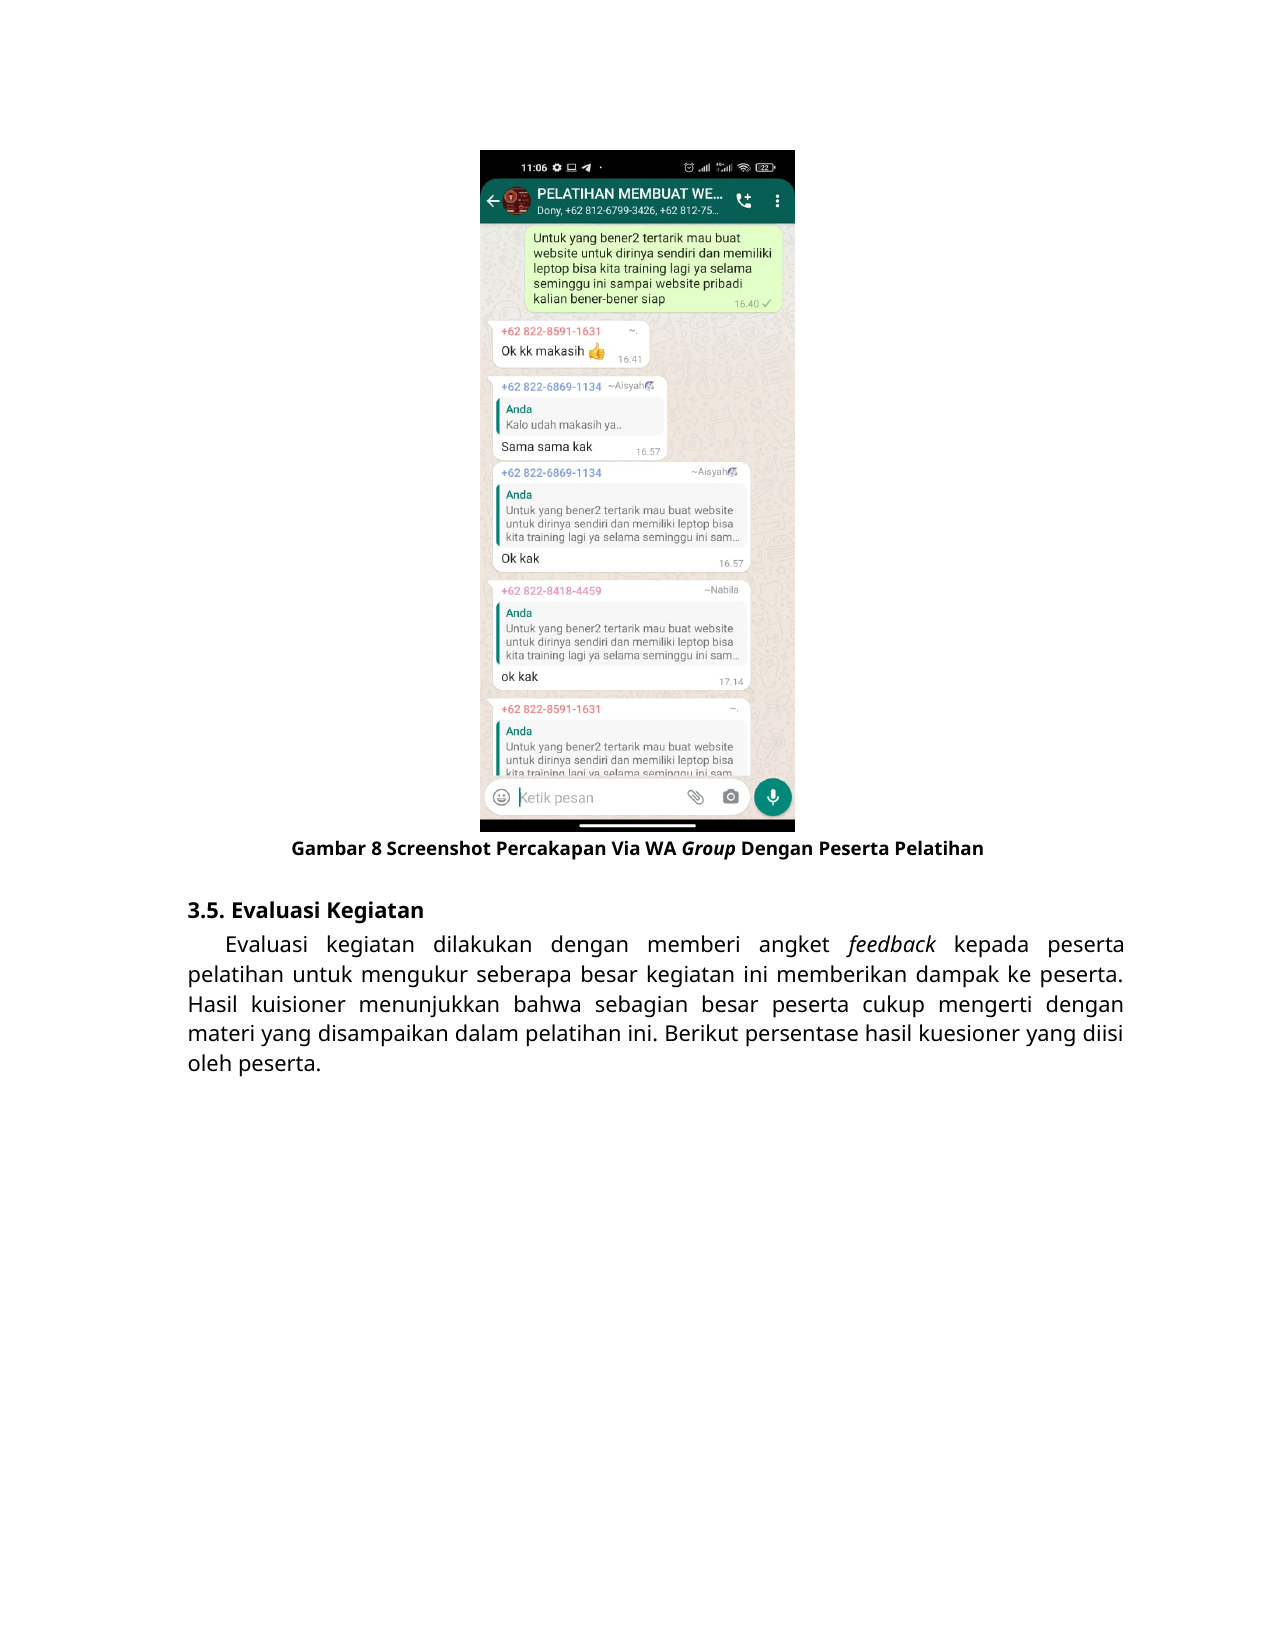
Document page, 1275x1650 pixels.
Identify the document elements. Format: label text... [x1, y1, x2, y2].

text Evaluasi kegiatan dilakukan dengan memberi angket feedback kepada peserta pelatihan untuk mengukur seberapa besar kegiatan ini memberikan dampak ke peserta. Hasil kuisioner menunjukkan bahwa sebagian besar peserta cukup mengerti dengan materi yang disampaikan dalam pelatihan ini. Berikut persentase hasil kuesioner yang diisi oleh peserta. [187, 929, 1125, 1078]
picture [480, 150, 795, 832]
subtitle Evaluasi Kegiatan [187, 895, 1125, 924]
text Gambar 8 Screenshot Percakapan Via WA Group Dengan Peserta Pelatihan [150, 836, 1125, 861]
